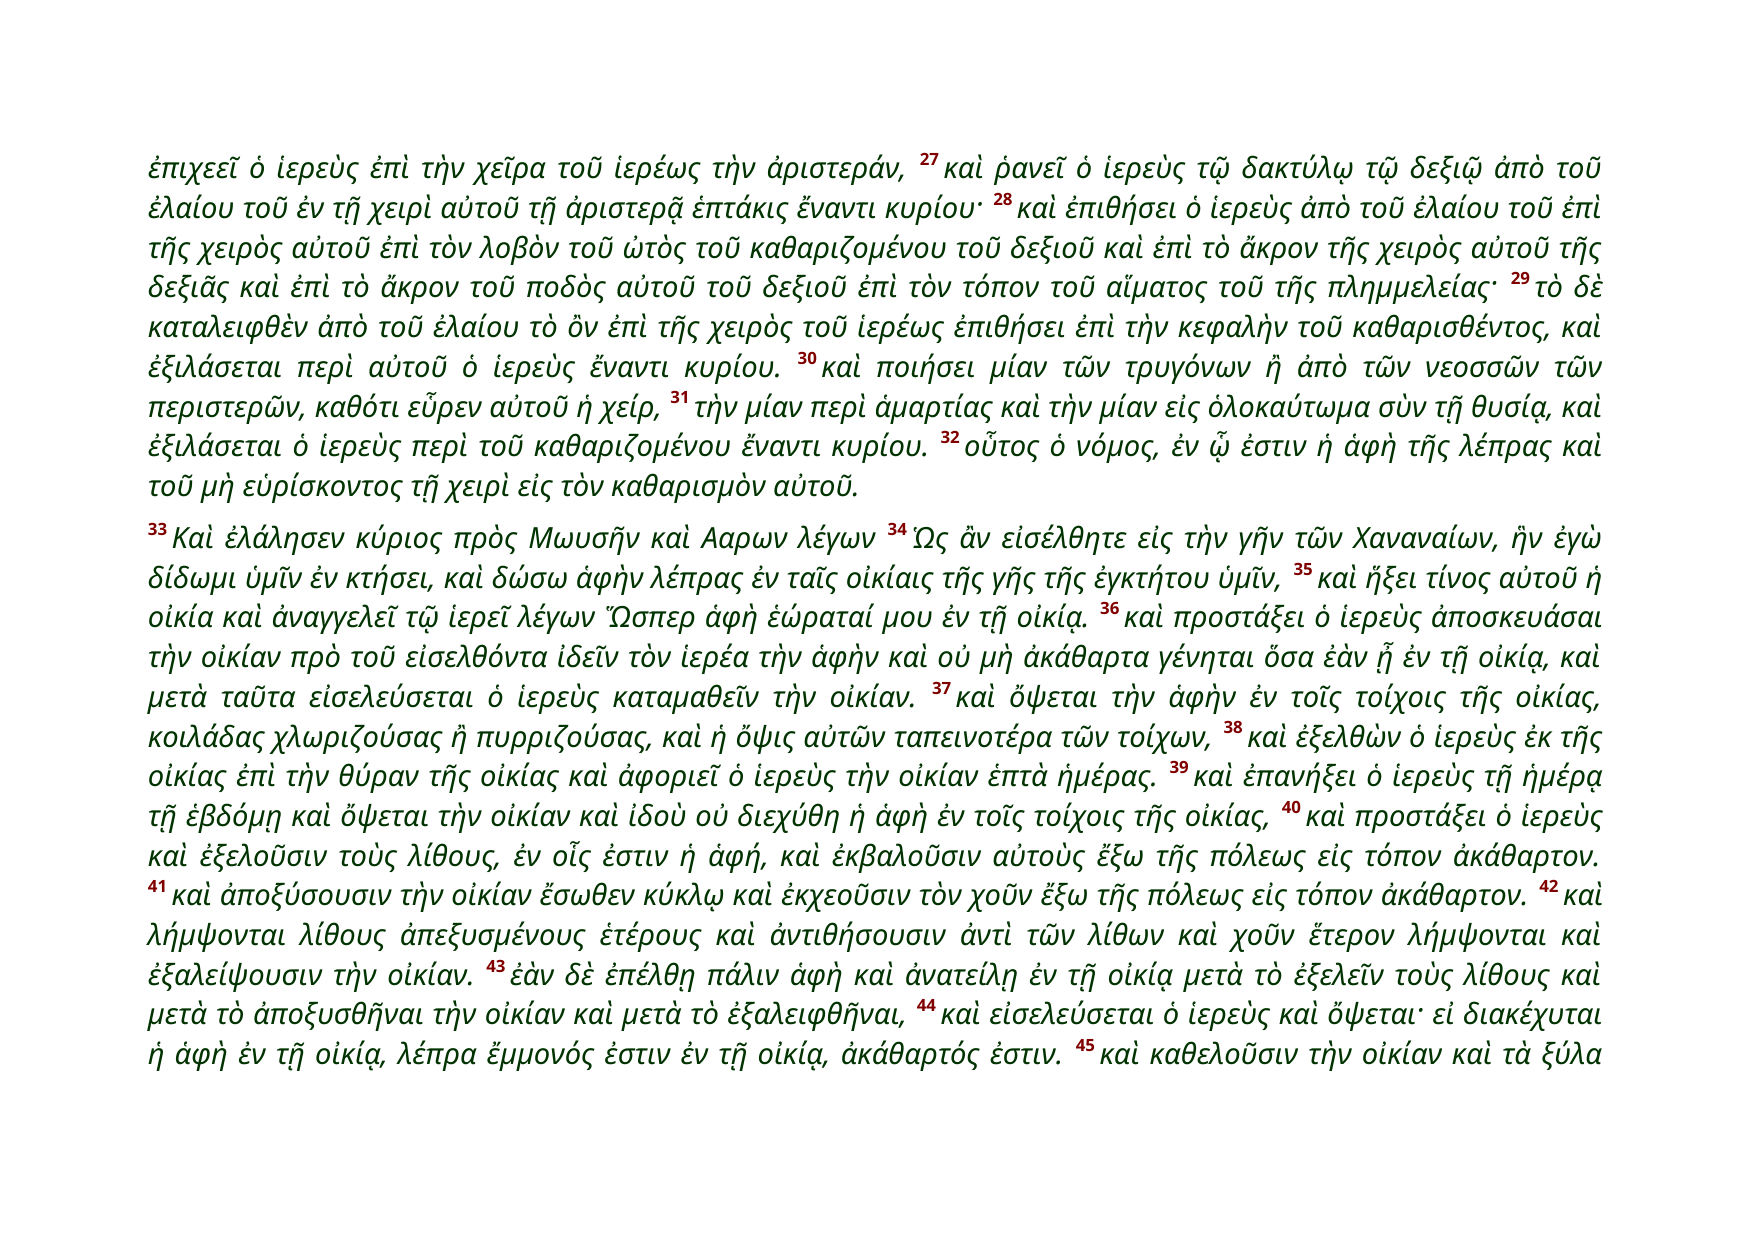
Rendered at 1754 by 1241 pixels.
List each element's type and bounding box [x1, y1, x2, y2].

text [148, 517, 1606, 1073]
text [148, 148, 1606, 505]
